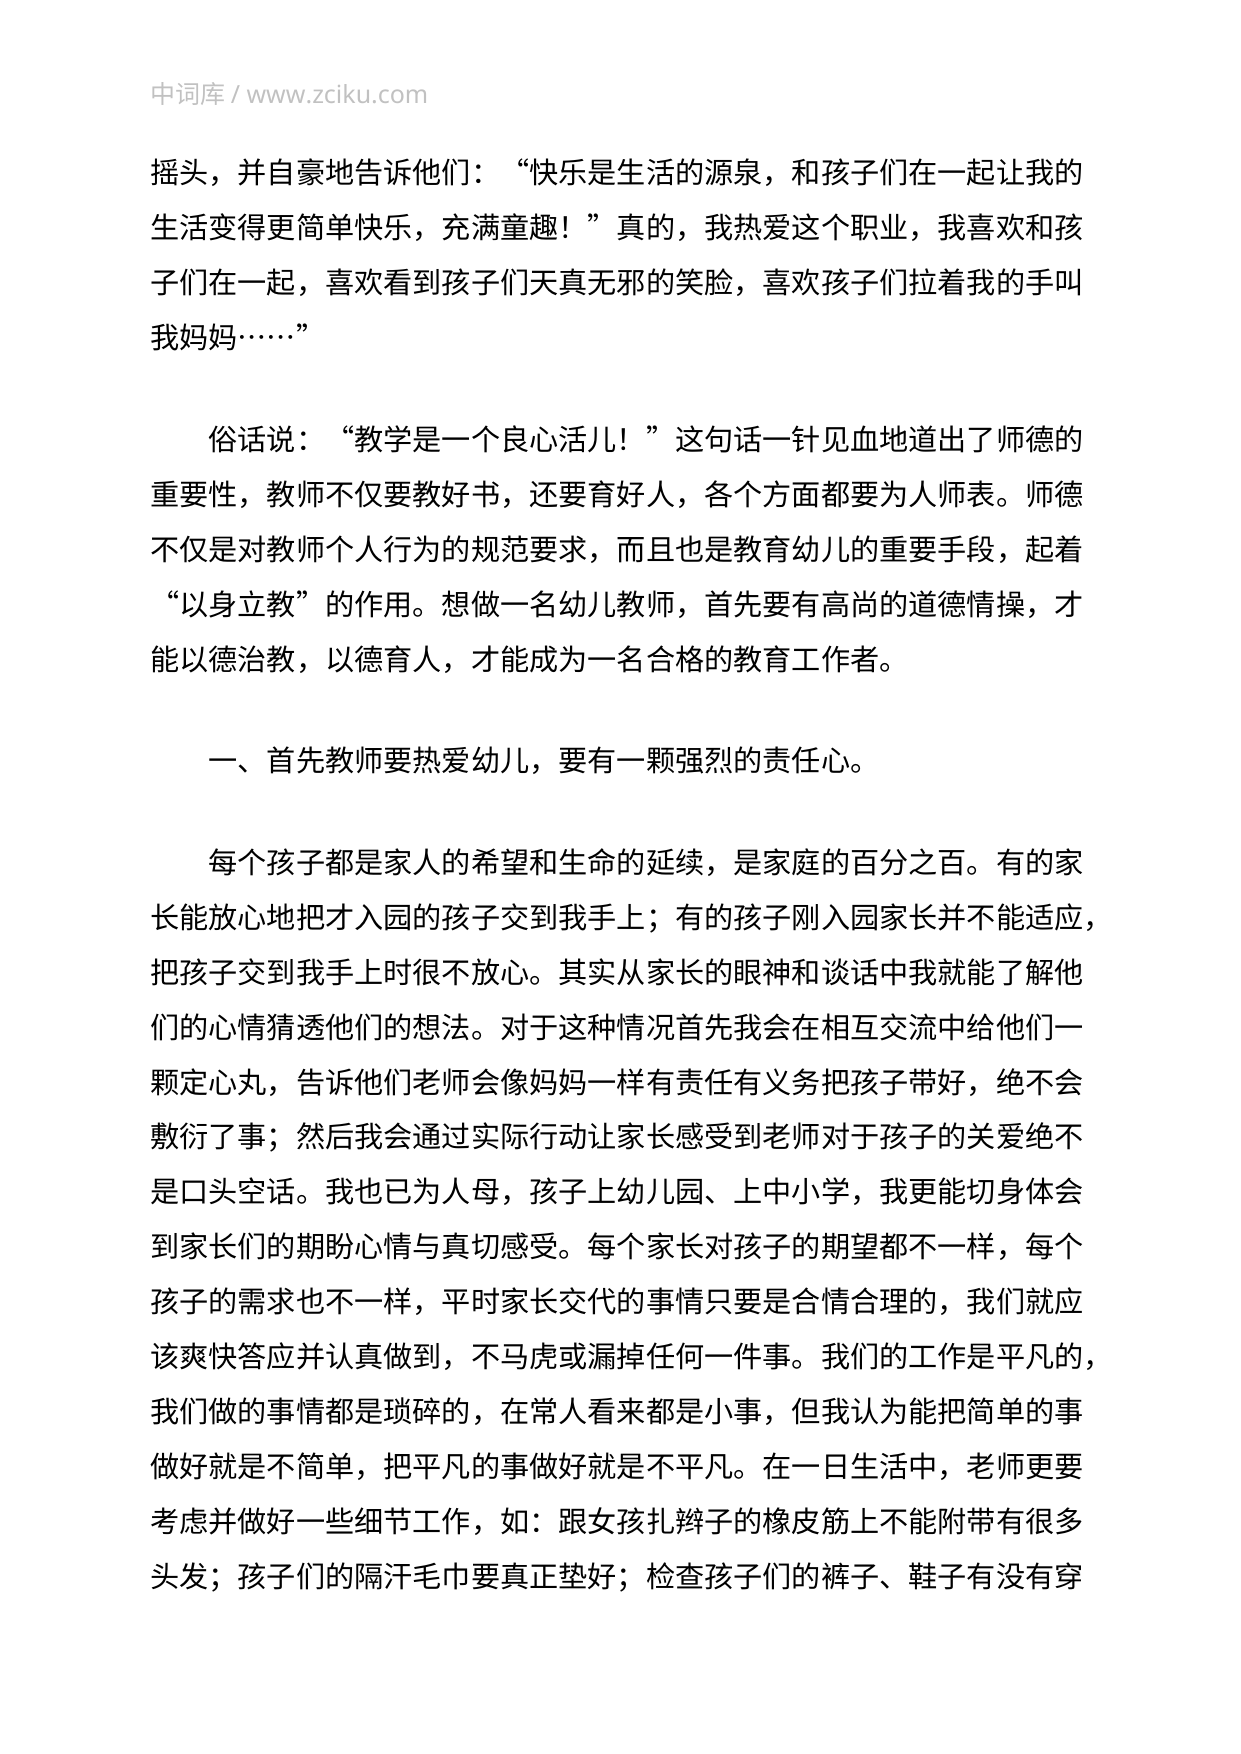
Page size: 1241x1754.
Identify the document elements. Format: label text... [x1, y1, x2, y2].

text 俗话说：“教学是一个良心活儿！”这句话一针见血地道出了师德的重要性，教师不仅要教好书，还要育好人，各个方面都要为人师表。师德不仅是对教师个人行为的规范要求，而且也是教育幼儿的重要手段，起着“以身立教”的作用。想做一名幼儿教师，首先要有高尚的道德情操，才能以德治教，以德育人，才能成为一名合格的教育工作者。 [150, 416, 1090, 678]
text 一、首先教师要热爱幼儿，要有一颗强烈的责任心。 [150, 738, 1090, 780]
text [150, 839, 1090, 1596]
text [150, 150, 1090, 357]
